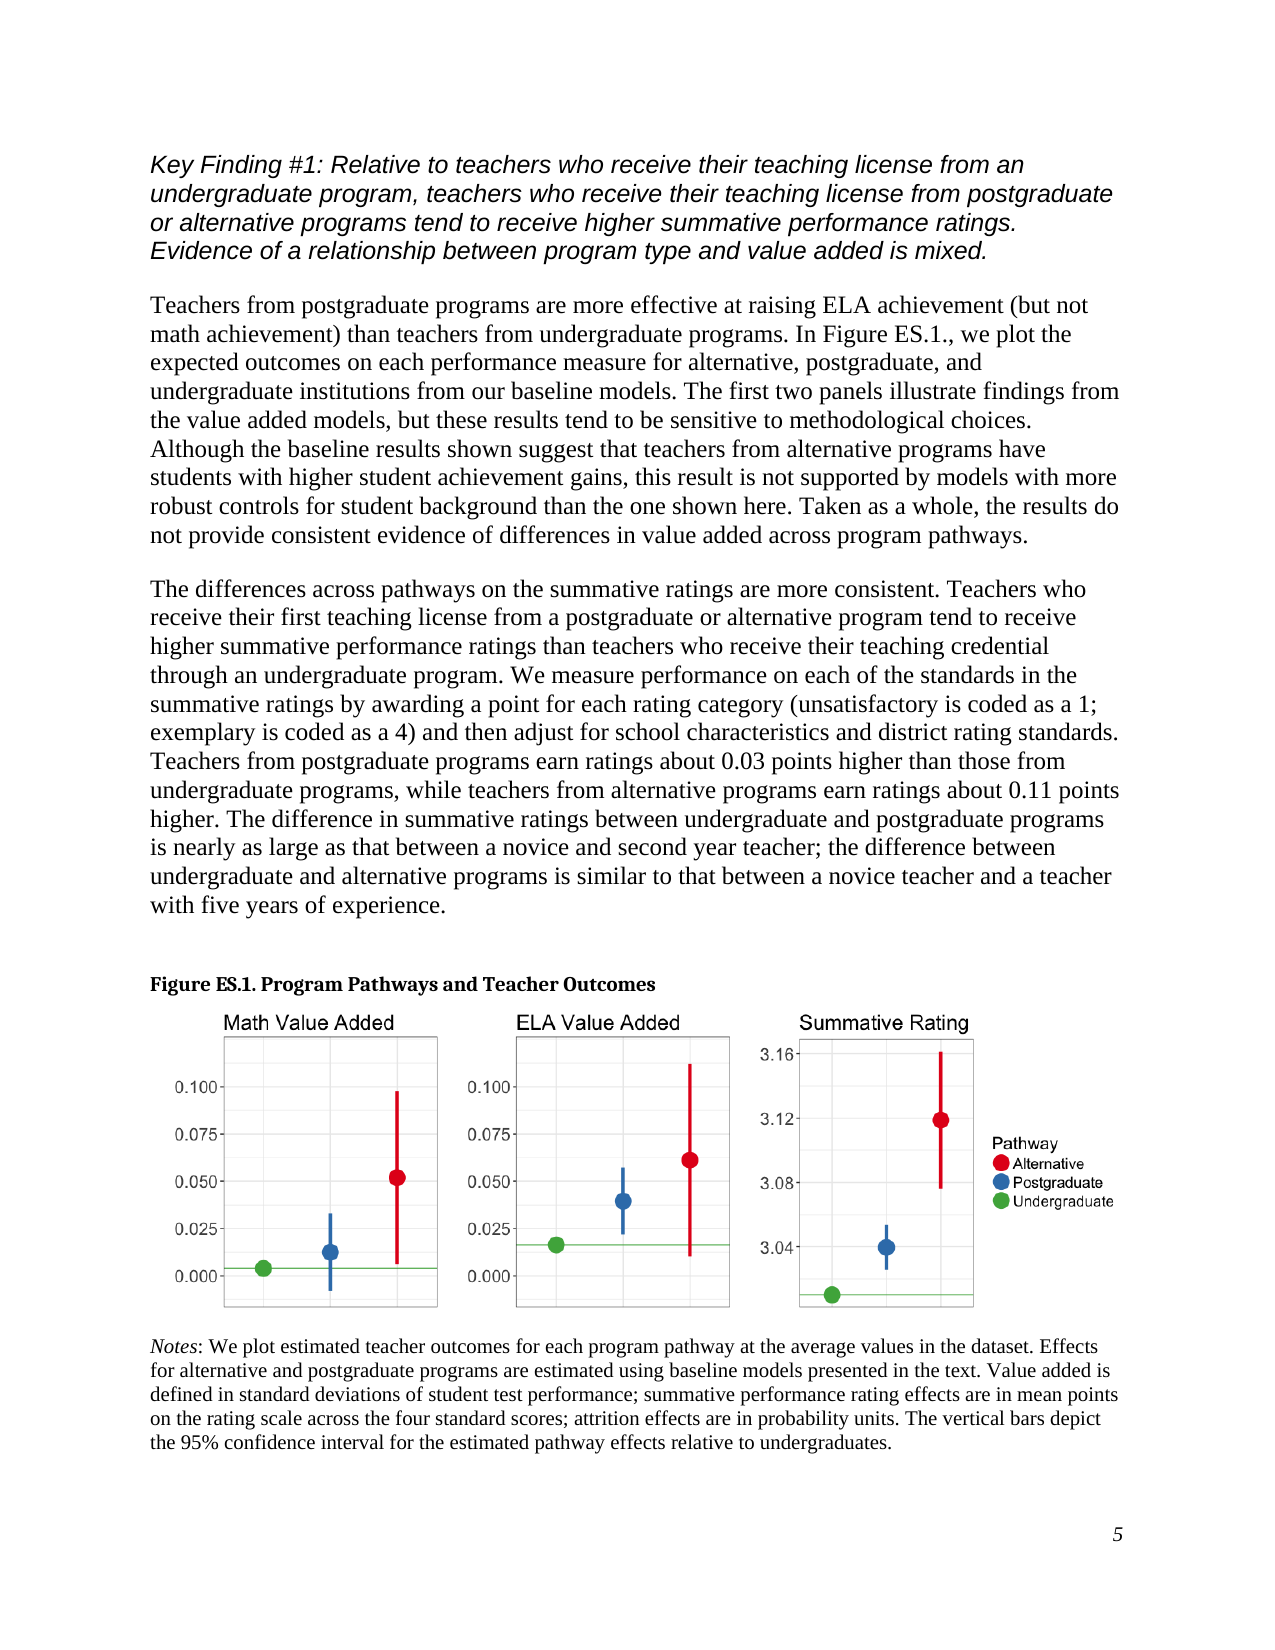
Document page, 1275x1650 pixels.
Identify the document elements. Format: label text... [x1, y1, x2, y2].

subtitle Key Finding #1: Relative to teachers who receive their teaching license from an undergraduate program, teachers who receive their teaching license from postgraduate or alternative programs tend to receive higher summative performance ratings. Evidence of a relationship between program type and value added is mixed. [150, 150, 1125, 265]
title Figure ES.1. Program Pathways and Teacher Outcomes [150, 972, 1125, 996]
text The differences across pathways on the summative ratings are more consistent. Teachers who receive their first teaching license from a postgraduate or alternative program tend to receive higher summative performance ratings than teachers who receive their teaching credential through an undergraduate program. We measure performance on each of the standards in the summative ratings by awarding a point for each rating category (unsatisfactory is coded as a 1; exemplary is coded as a 4) and then adjust for school characteristics and district rating standards. Teachers from postgraduate programs earn ratings about 0.03 points higher than those from undergraduate programs, while teachers from alternative programs earn ratings about 0.11 points higher. The difference in summative ratings between undergraduate and postgraduate programs is nearly as large as that between a novice and second year teacher; the difference between undergraduate and alternative programs is similar to that between a novice teacher and a teacher with five years of experience. [150, 574, 1125, 919]
text Notes: We plot estimated teacher outcomes for each program pathway at the average values in the dataset. Effects for alternative and postgraduate programs are estimated using baseline models presented in the text. Value added is defined in standard deviations of student test performance; summative performance rating effects are in mean points on the rating scale across the four standard scores; attrition effects are in probability units. The vertical bars depict the 95% confidence interval for the estimated pathway effects relative to undergraduates. [150, 1334, 1125, 1454]
text Teachers from postgraduate programs are more effective at raising ELA achievement (but not math achievement) than teachers from undergraduate programs. In Figure ES.1., we plot the expected outcomes on each performance measure for alternative, postgraduate, and undergraduate institutions from our baseline models. The first two panels illustrate findings from the value added models, but these results tend to be sensitive to methodological choices. Although the baseline results shown suggest that teachers from alternative programs have students with higher student achievement gains, this result is not supported by models with more robust controls for student background than the one shown here. Taken as a whole, the results do not provide consistent evidence of differences in value added across program pathways. [150, 290, 1125, 549]
picture [150, 1008, 1125, 1334]
